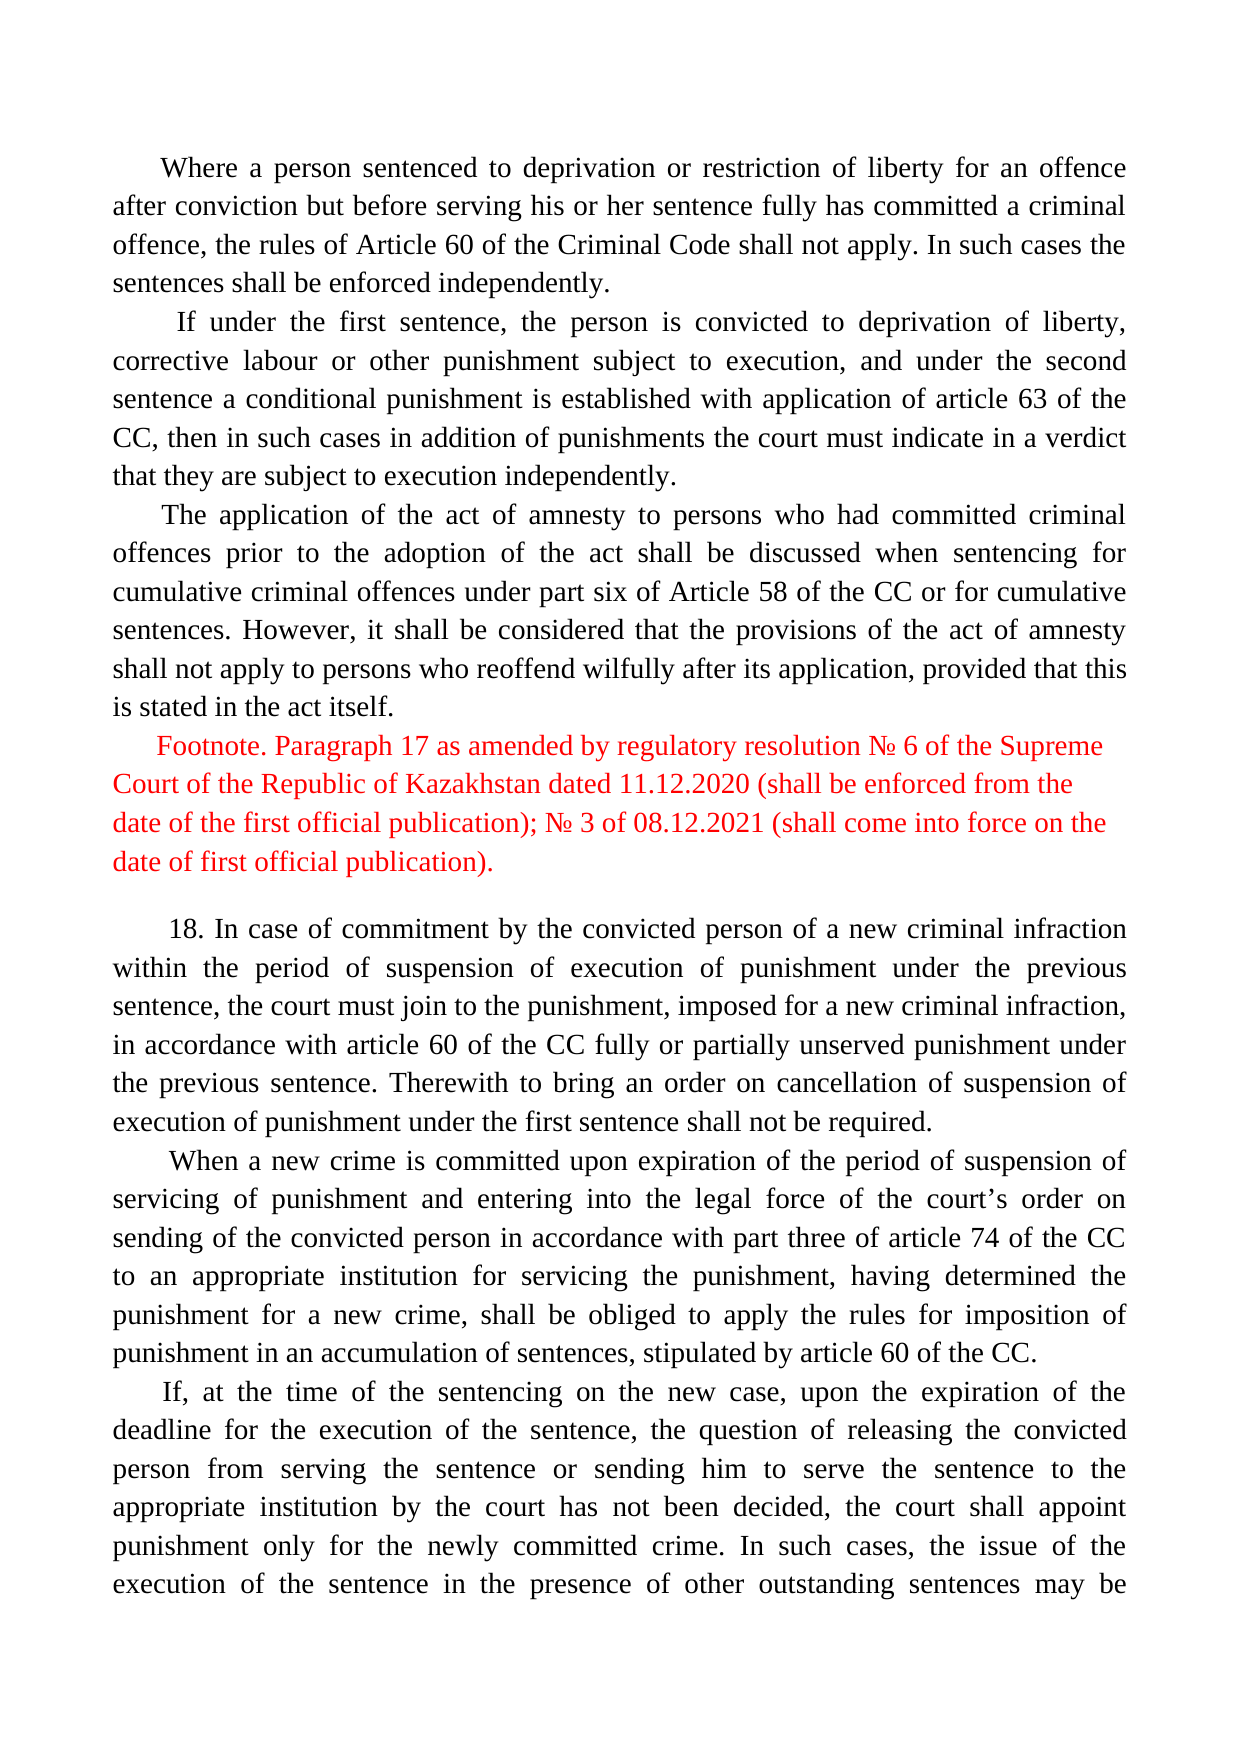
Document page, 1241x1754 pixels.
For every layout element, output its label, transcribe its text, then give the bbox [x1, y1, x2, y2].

text When a new crime is committed upon expiration of the period of suspension of servicing of punishment and entering into the legal force of the court’s order on sending of the convicted person in accordance with part three of article 74 of the CC to an appropriate institution for servicing the punishment, having determined the punishment for a new crime, shall be obliged to apply the rules for imposition of punishment in an accumulation of sentences, stipulated by article 60 of the CC. [112, 1143, 1128, 1369]
text If under the first sentence, the person is convicted to deprivation of liberty, corrective labour or other punishment subject to execution, and under the second sentence a conditional punishment is established with application of article 63 of the CC, then in such cases in addition of punishments the court must indicate in a verdict that they are subject to execution independently. [112, 304, 1128, 492]
text 18. In case of commitment by the convicted person of a new criminal infraction within the period of suspension of execution of punishment under the previous sentence, the court must join to the punishment, imposed for a new criminal infraction, in accordance with article 60 of the CC fully or partially unserved punishment under the previous sentence. Therewith to bring an order on cancellation of suspension of execution of punishment under the first sentence shall not be required. [112, 911, 1128, 1138]
text Where a person sentenced to deprivation or restriction of liberty for an offence after conviction but before serving his or her sentence fully has committed a criminal offence, the rules of Article 60 of the Criminal Code shall not apply. In such cases the sentences shall be enforced independently. [112, 150, 1128, 299]
text Footnote. Paragraph 17 as amended by regulatory resolution № 6 of the Supreme Court of the Republic of Kazakhstan dated 11.12.2020 (shall be enforced from the date of the first official publication); № 3 of 08.12.2021 (shall come into force on the date of first official publication). [112, 728, 1128, 907]
text The application of the act of amnesty to persons who had committed criminal offences prior to the adoption of the act shall be discussed when sentencing for cumulative criminal offences under part six of Article 58 of the CC or for cumulative sentences. However, it shall be considered that the provisions of the act of amnesty shall not apply to persons who reoffend wilfully after its application, provided that this is stated in the act itself. [112, 497, 1128, 723]
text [112, 1374, 1128, 1600]
